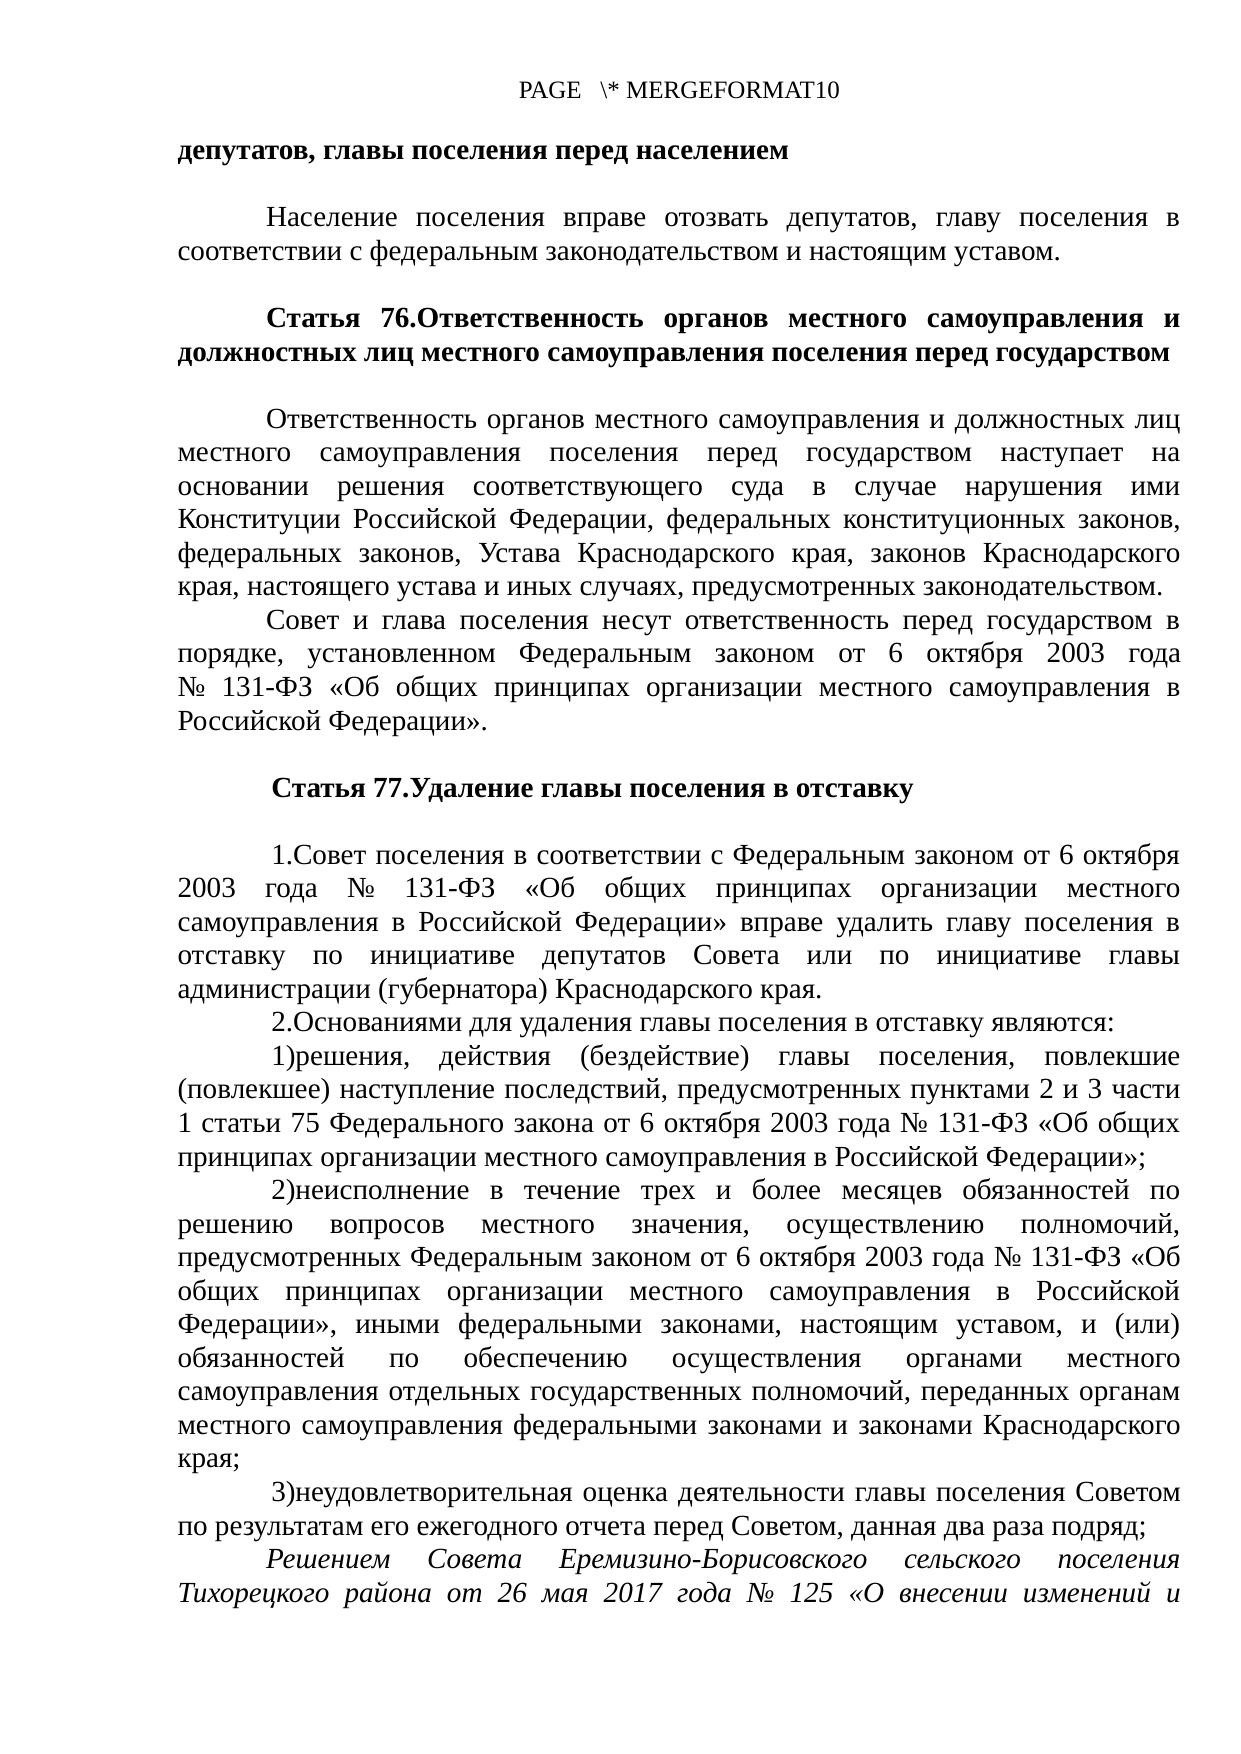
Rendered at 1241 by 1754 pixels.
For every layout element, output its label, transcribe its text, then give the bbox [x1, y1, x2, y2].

text 2.Основаниями для удаления главы поселения в отставку являются: [177, 1004, 1181, 1038]
text 1.Совет поселения в соответствии с Федеральным законом от 6 октября 2003 года № 131-ФЗ «Об общих принципах организации местного самоуправления в Российской Федерации» вправе удалить главу поселения в отставку по инициативе депутатов Совета или по инициативе главы администрации (губернатора) Краснодарского края. [177, 837, 1181, 1004]
text Население поселения вправе отозвать депутатов, главу поселения в соответствии с федеральным законодательством и настоящим уставом. [177, 199, 1181, 267]
text 2)неисполнение в течение трех и более месяцев обязанностей по решению вопросов местного значения, осуществлению полномочий, предусмотренных Федеральным законом от 6 октября 2003 года № 131-ФЗ «Об общих принципах организации местного самоуправления в Российской Федерации», иными федеральными законами, настоящим уставом, и (или) обязанностей по обеспечению осуществления органами местного самоуправления отдельных государственных полномочий, переданных органам местного самоуправления федеральными законами и законами Краснодарского края; [177, 1172, 1181, 1474]
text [177, 1541, 1181, 1608]
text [177, 132, 1181, 166]
text Совет и глава поселения несут ответственность перед государством в порядке, установленном Федеральным законом от 6 октября 2003 года № 131-ФЗ «Об общих принципах организации местного самоуправления в Российской Федерации». [177, 602, 1181, 736]
text 3)неудовлетворительная оценка деятельности главы поселения Советом по результатам его ежегодного отчета перед Советом, данная два раза подряд; [177, 1474, 1181, 1541]
text 1)решения, действия (бездействие) главы поселения, повлекшие (повлекшее) наступление последствий, предусмотренных пунктами 2 и 3 части 1 статьи 75 Федерального закона от 6 октября 2003 года № 131-ФЗ «Об общих принципах организации местного самоуправления в Российской Федерации»; [177, 1038, 1181, 1172]
text Статья 77.Удаление главы поселения в отставку [177, 770, 1181, 803]
text Статья 76.Ответственность органов местного самоуправления и должностных лиц местного самоуправления поселения перед государством [177, 300, 1181, 367]
text Ответственность органов местного самоуправления и должностных лиц местного самоуправления поселения перед государством наступает на основании решения соответствующего суда в случае нарушения ими Конституции Российской Федерации, федеральных конституционных законов, федеральных законов, Устава Краснодарского края, законов Краснодарского края, настоящего устава и иных случаях, предусмотренных законодательством. [177, 401, 1181, 602]
